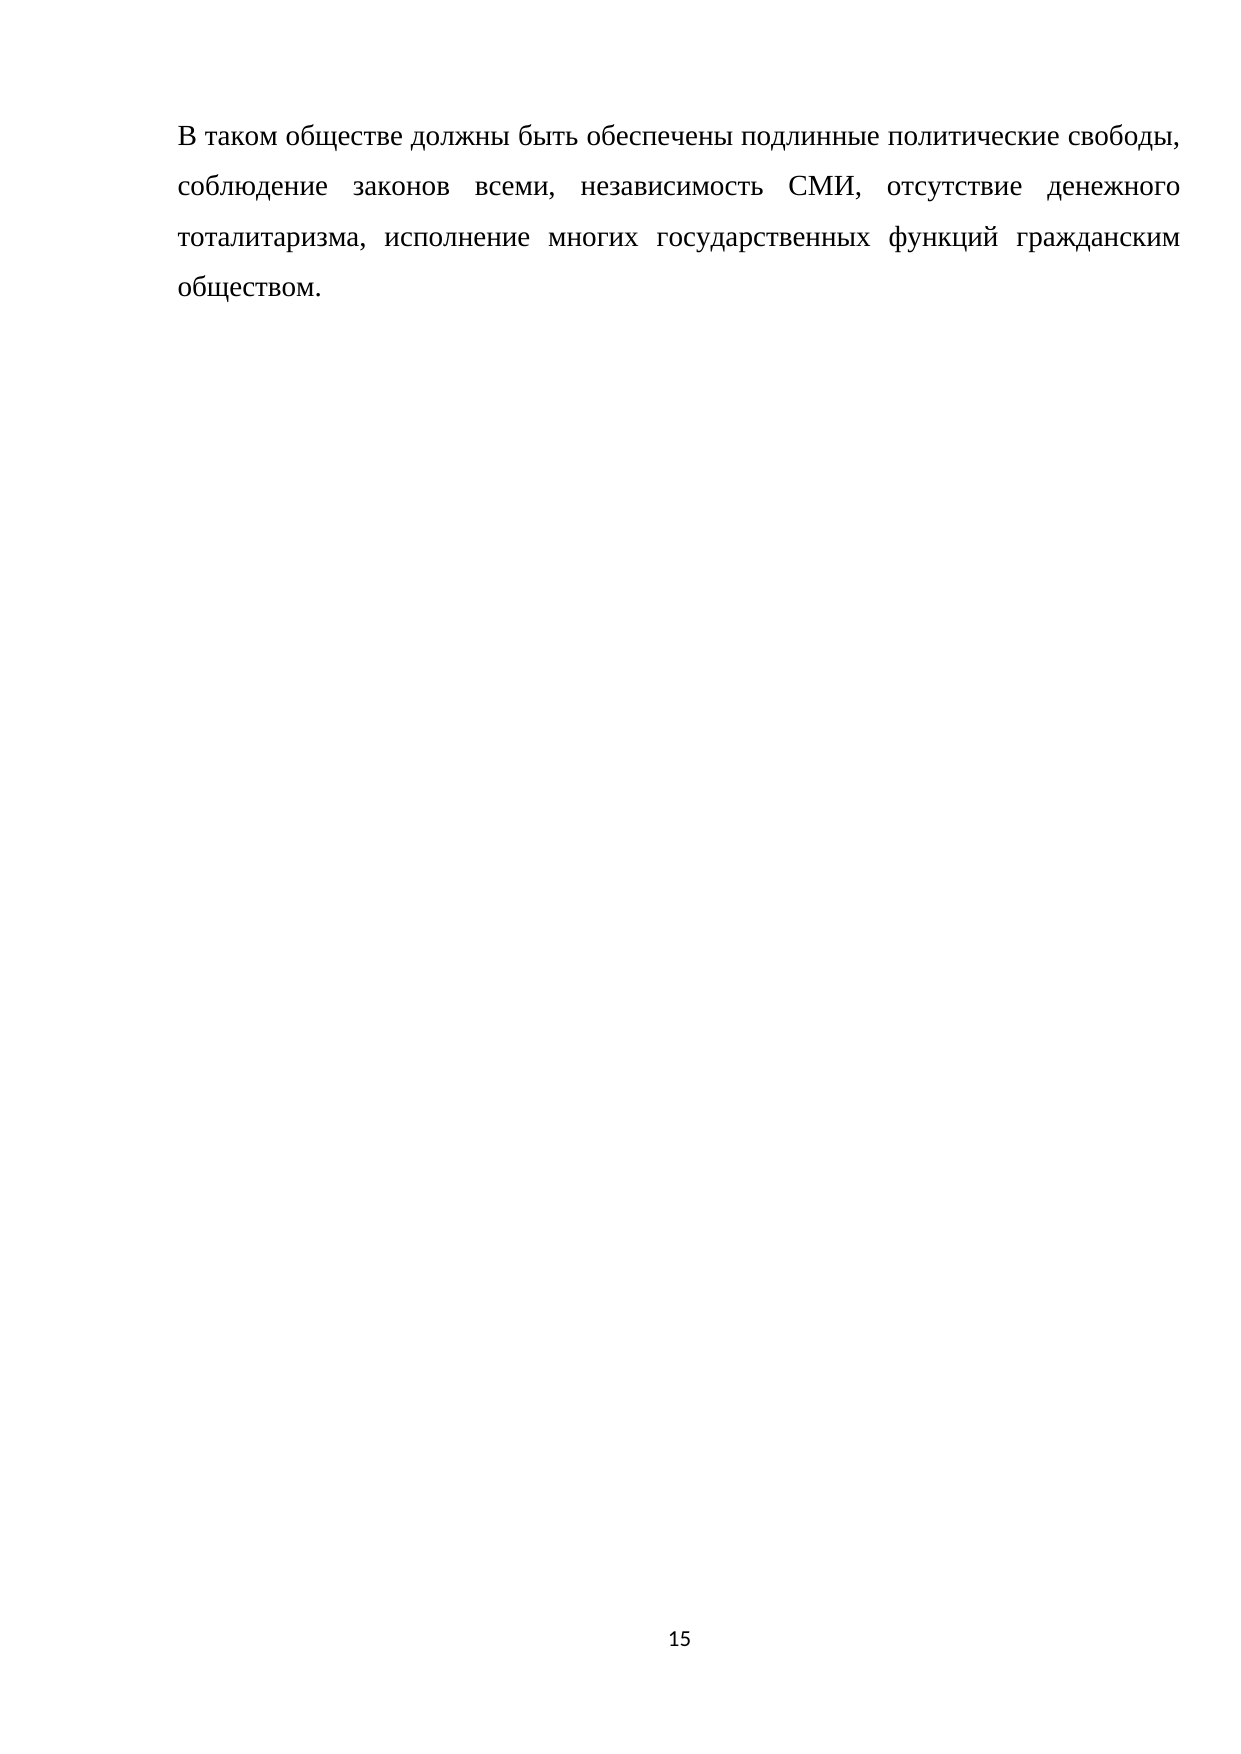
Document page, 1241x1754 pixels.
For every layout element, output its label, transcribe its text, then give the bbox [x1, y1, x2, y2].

text В таком обществе должны быть обеспечены подлинные политические свободы, соблюдение законов всеми, независимость СМИ, отсутствие денежного тоталитаризма, исполнение многих государственных функций гражданским обществом. [177, 118, 1181, 303]
